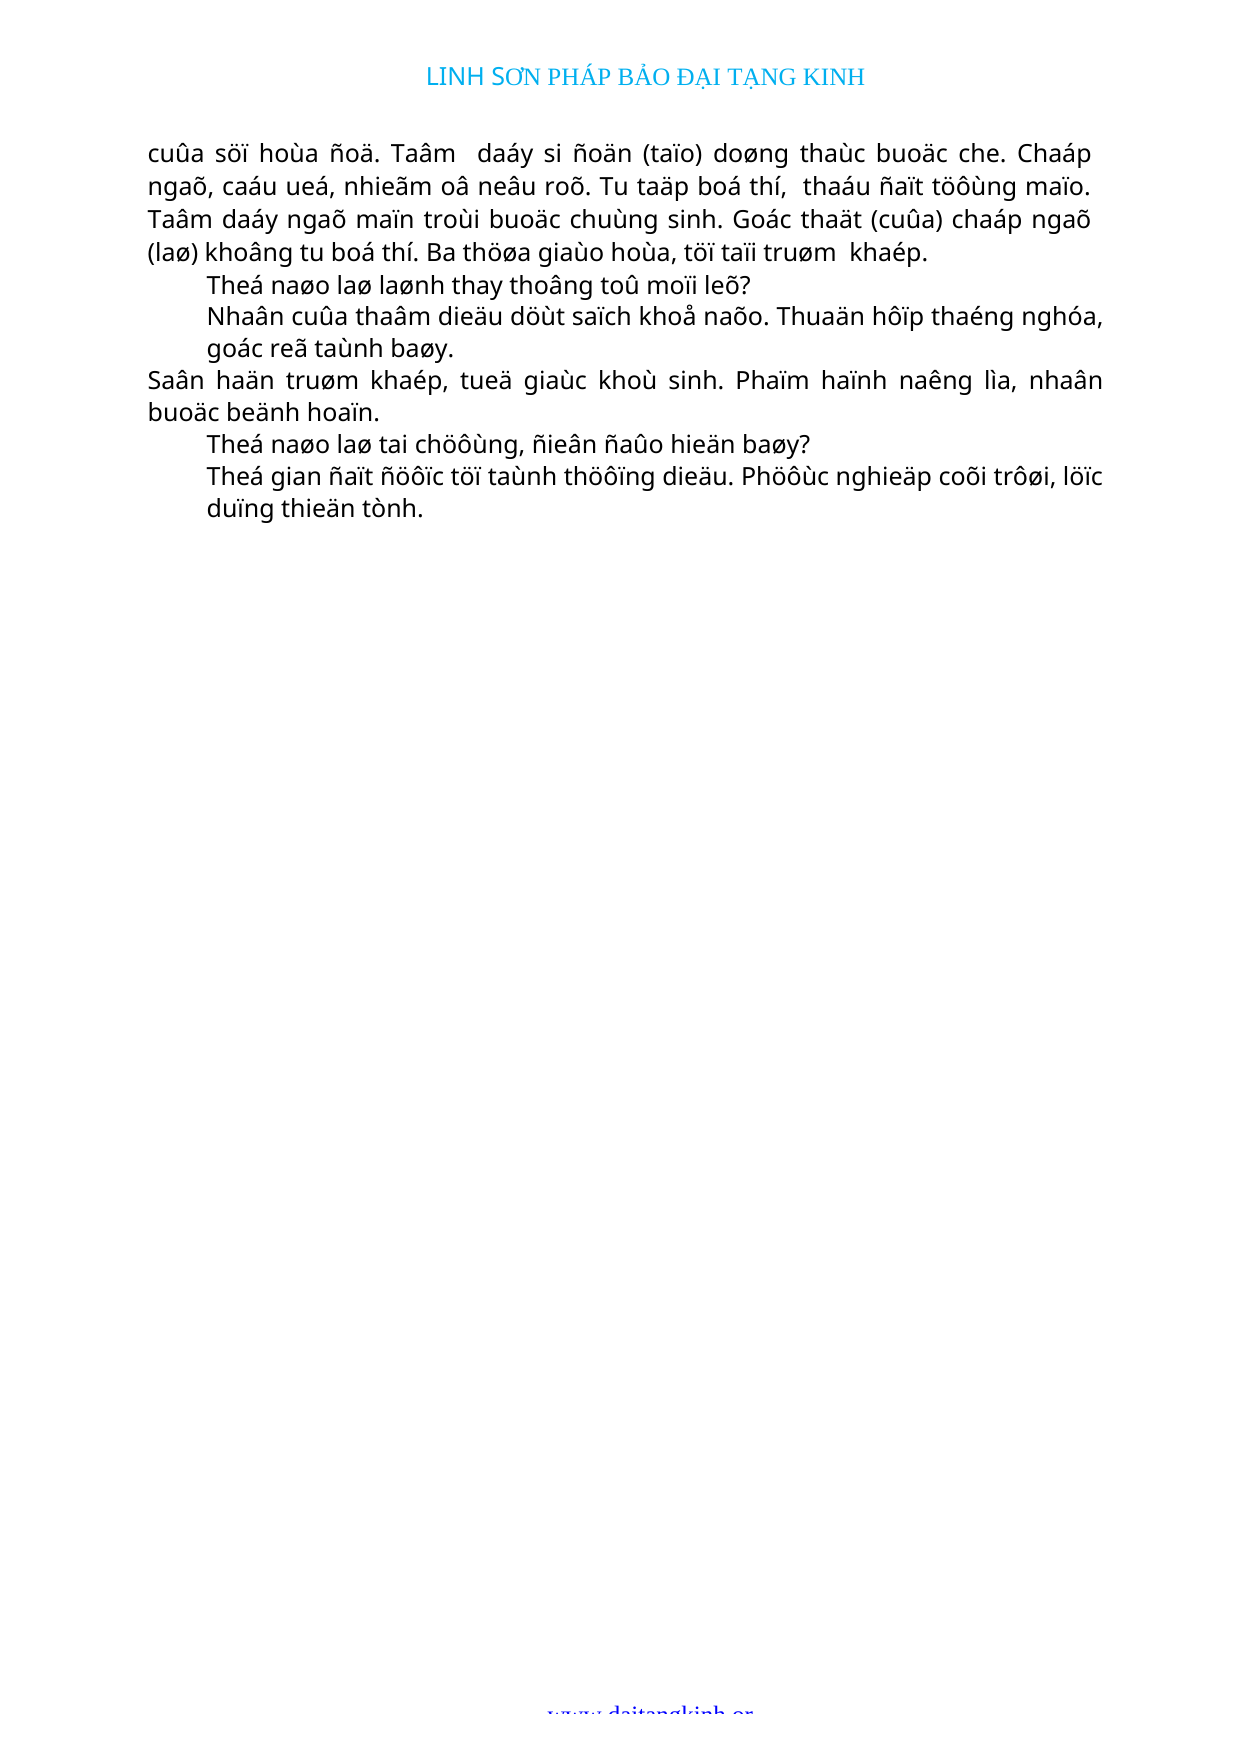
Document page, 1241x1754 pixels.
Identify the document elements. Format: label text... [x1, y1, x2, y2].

text Nhaân cuûa thaâm dieäu döùt saïch khoå naõo. Thuaän hôïp thaéng nghóa, goác reã taùnh baøy. [206, 300, 1105, 364]
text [147, 135, 1093, 269]
text Theá naøo laø tai chöôùng, ñieân ñaûo hieän baøy? [206, 428, 1105, 460]
text Theá naøo laø laønh thay thoâng toû moïi leõ? [206, 269, 1105, 300]
text Theá gian ñaït ñöôïc töï taùnh thöôïng dieäu. Phöôùc nghieäp coõi trôøi, löïc duïng thieän tònh. [206, 460, 1105, 524]
text Saân haän truøm khaép, tueä giaùc khoù sinh. Phaïm haïnh naêng lìa, nhaân buoäc beänh hoaïn. [147, 364, 1105, 428]
